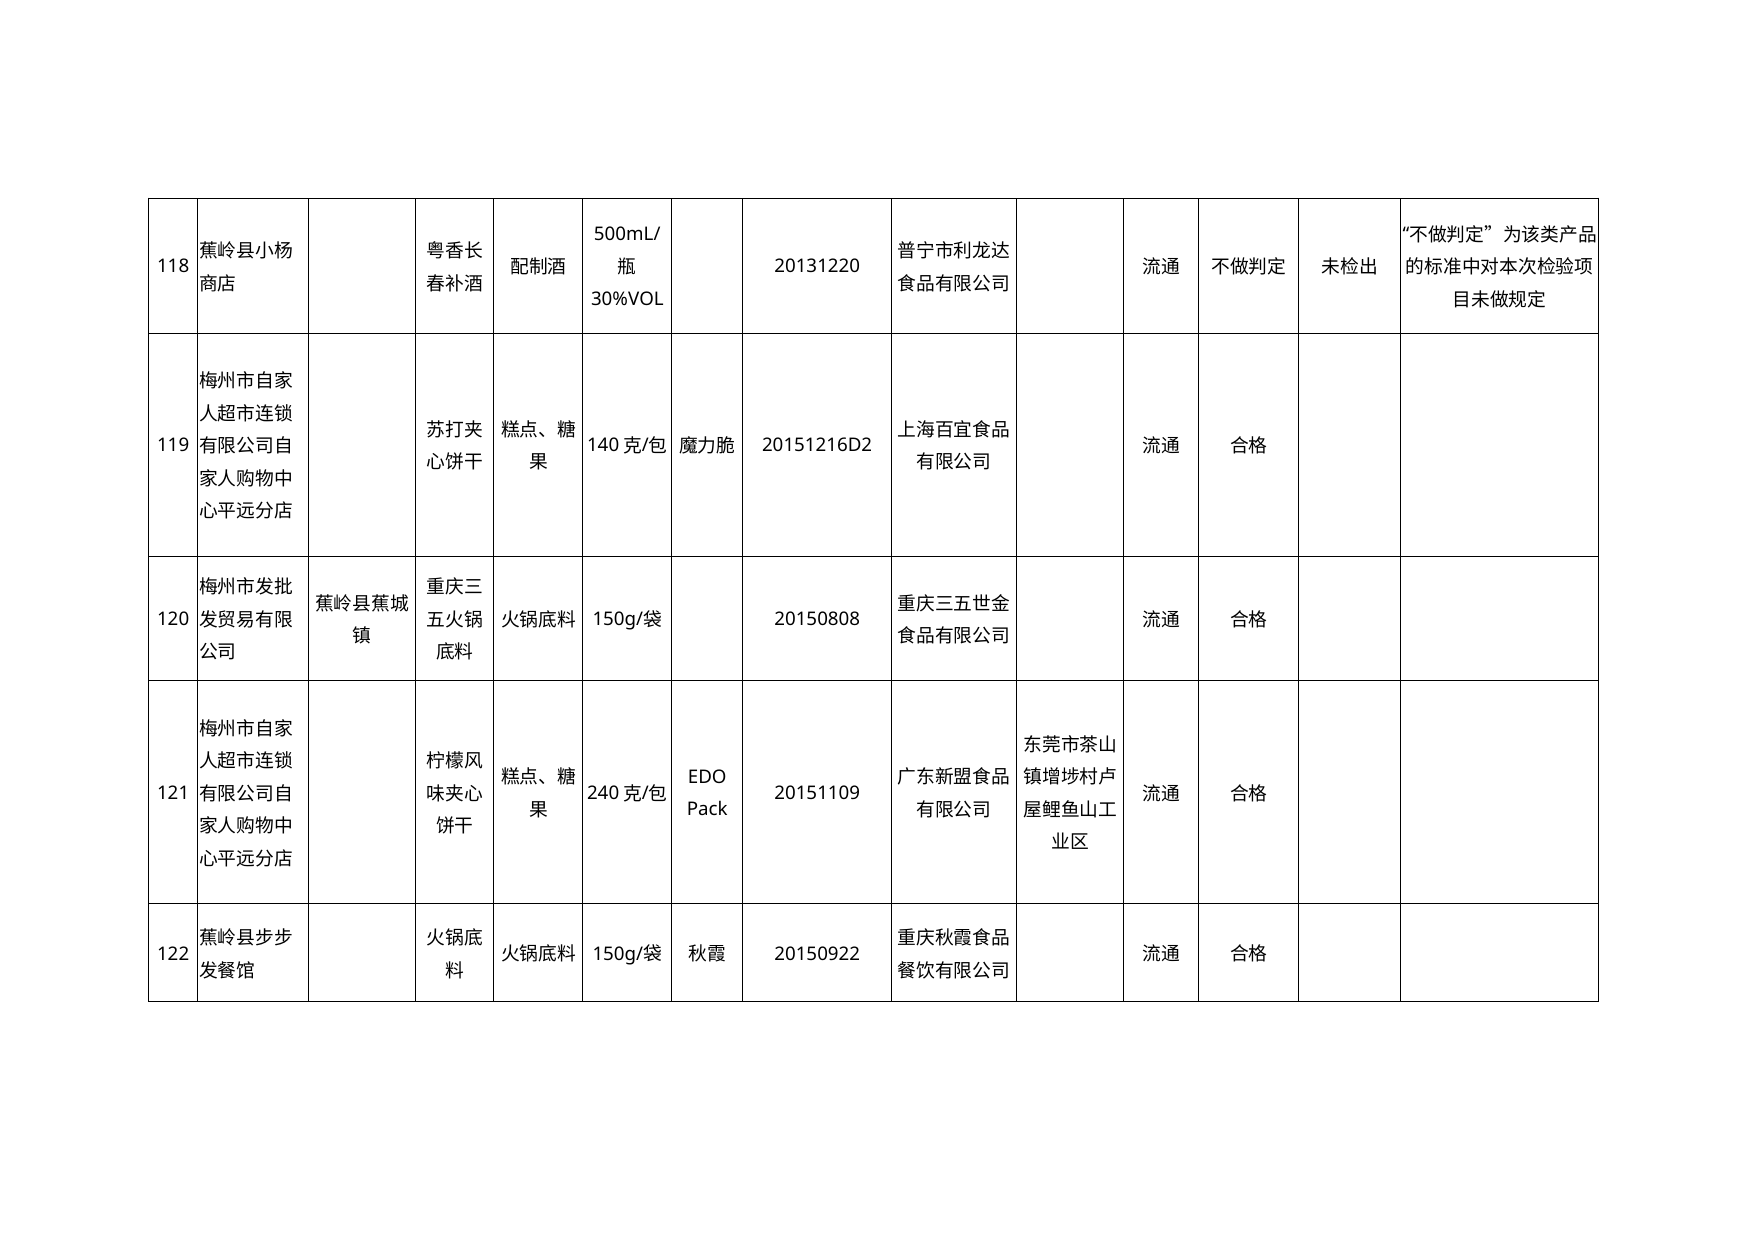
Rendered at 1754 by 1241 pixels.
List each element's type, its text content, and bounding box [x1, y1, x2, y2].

table_cell 流通 [1124, 681, 1198, 903]
table_cell 重庆秋霞食品餐饮有限公司 [892, 904, 1016, 1001]
table_cell [309, 904, 415, 1001]
table_cell [1017, 334, 1123, 556]
table_cell [1401, 557, 1598, 680]
table_cell 蕉岭县蕉城镇 [309, 557, 415, 680]
table_cell 流通 [1124, 334, 1198, 556]
table_cell 糕点、糖果 [494, 334, 582, 556]
table_cell 合格 [1199, 904, 1298, 1001]
table_cell 20151109 [743, 681, 891, 903]
table_cell EDO Pack [672, 681, 742, 903]
table_cell 重庆三五火锅底料 [416, 557, 493, 680]
table_cell 240克/包 [583, 681, 671, 903]
table_cell 重庆三五世金食品有限公司 [892, 557, 1016, 680]
table_cell 121 [149, 681, 197, 903]
table_cell 119 [149, 334, 197, 556]
table_cell 合格 [1199, 334, 1298, 556]
table_cell 合格 [1199, 557, 1298, 680]
table_cell 蕉岭县步步发餐馆 [198, 904, 308, 1001]
table_cell 122 [149, 904, 197, 1001]
table_cell [1299, 904, 1400, 1001]
table_cell [309, 334, 415, 556]
table_cell 流通 [1124, 904, 1198, 1001]
table_cell [1299, 557, 1400, 680]
table_cell 20131220 [743, 199, 891, 332]
table_cell 20150922 [743, 904, 891, 1001]
table_cell [309, 681, 415, 903]
table_cell 苏打夹心饼干 [416, 334, 493, 556]
table_cell 广东新盟食品有限公司 [892, 681, 1016, 903]
table_cell 火锅底料 [416, 904, 493, 1001]
table_cell 合格 [1199, 681, 1298, 903]
table_cell 梅州市发批发贸易有限公司 [198, 557, 308, 680]
table_cell 150g/袋 [583, 557, 671, 680]
table_cell 梅州市自家人超市连锁有限公司自家人购物中心平远分店 [198, 681, 308, 903]
table_cell 配制酒 [494, 199, 582, 332]
table_cell 20150808 [743, 557, 891, 680]
table_cell 粤香长春补酒 [416, 199, 493, 332]
table_cell [1017, 199, 1123, 332]
table_cell 上海百宜食品有限公司 [892, 334, 1016, 556]
table_cell [1401, 681, 1598, 903]
table_cell [309, 199, 415, 332]
table_cell 不做判定 [1199, 199, 1298, 332]
table_cell 柠檬风味夹心饼干 [416, 681, 493, 903]
table_cell 普宁市利龙达食品有限公司 [892, 199, 1016, 332]
table_cell 未检出 [1299, 199, 1400, 332]
table_cell 120 [149, 557, 197, 680]
table_cell 火锅底料 [494, 904, 582, 1001]
table_cell [1017, 557, 1123, 680]
table_cell 流通 [1124, 199, 1198, 332]
table_cell [672, 557, 742, 680]
table_cell 20151216D2 [743, 334, 891, 556]
table_cell [1017, 904, 1123, 1001]
table_cell 魔力脆 [672, 334, 742, 556]
table_cell [672, 199, 742, 332]
table_cell “不做判定”为该类产品的标准中对本次检验项目未做规定 [1401, 199, 1598, 332]
table_cell 流通 [1124, 557, 1198, 680]
table_cell 118 [149, 199, 197, 332]
table_cell 东莞市茶山镇增埗村卢屋鲤鱼山工业区 [1017, 681, 1123, 903]
table_cell 糕点、糖果 [494, 681, 582, 903]
table_cell 500mL/瓶 30%VOL [583, 199, 671, 332]
table_cell 140克/包 [583, 334, 671, 556]
table_cell [1299, 334, 1400, 556]
table_cell [1401, 334, 1598, 556]
table_cell 梅州市自家人超市连锁有限公司自家人购物中心平远分店 [198, 334, 308, 556]
table_cell 火锅底料 [494, 557, 582, 680]
table_cell 蕉岭县小杨商店 [198, 199, 308, 332]
table_cell [1299, 681, 1400, 903]
table_cell [1401, 904, 1598, 1001]
table_cell 150g/袋 [583, 904, 671, 1001]
table_cell 秋霞 [672, 904, 742, 1001]
